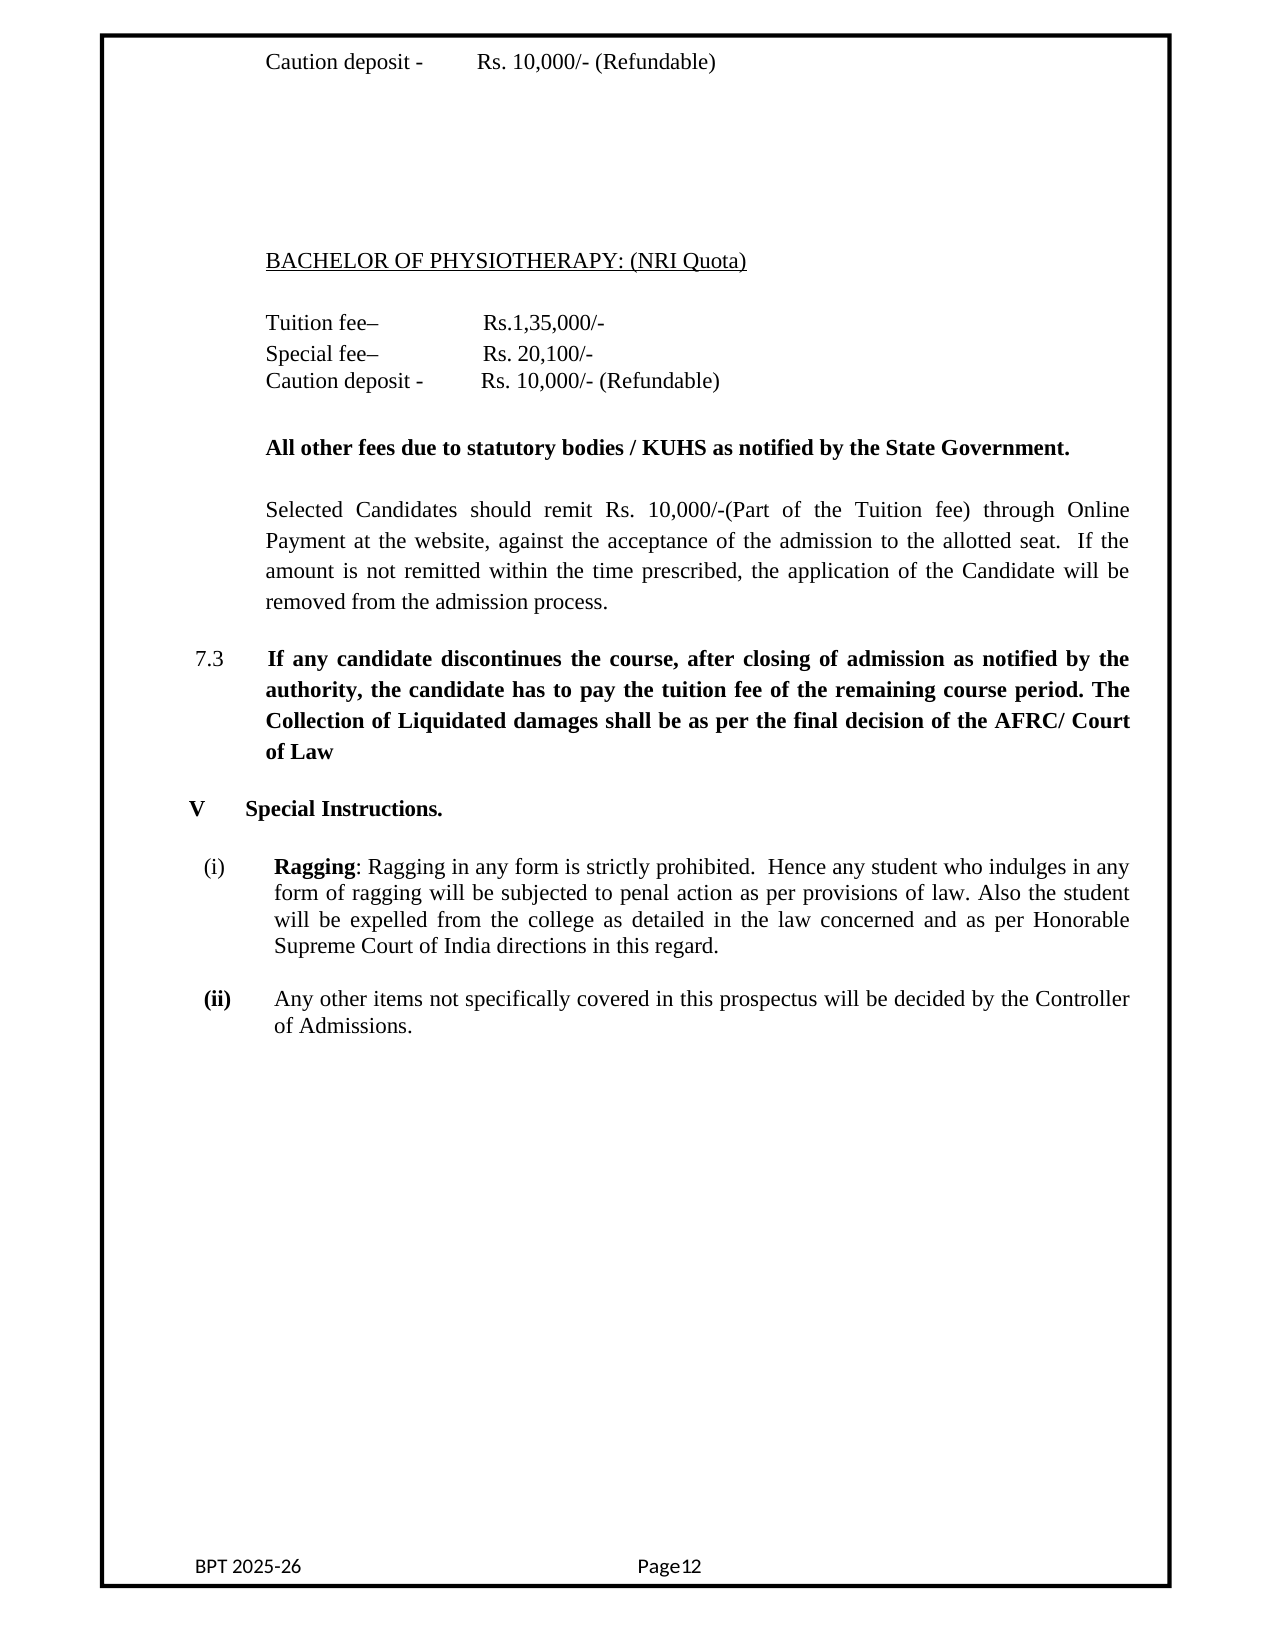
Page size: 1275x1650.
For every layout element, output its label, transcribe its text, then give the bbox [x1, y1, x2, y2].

text Caution deposit - Rs. 10,000/- (Refundable) [100, 367, 1169, 393]
text Selected Candidates should remit Rs. 10,000/-(Part of the Tuition fee) through Online Payment at the website, against the acceptance of the admission to the allotted seat. If the amount is not remitted within the time prescribed, the application of the Candidate will be removed from the admission process. [265, 496, 1132, 614]
text Caution deposit - Rs. 10,000/- (Refundable) [265, 48, 759, 74]
list Special Instructions. [189, 795, 1169, 822]
text All other fees due to statutory bodies / KUHS as notified by the State Government. [265, 434, 1132, 460]
list Ragging: Ragging in any form is strictly prohibited. Hence any student who indulges in any form of ragging will be subjected to penal action as per provisions of law. Also the student will be expelled from the college as detailed in the law concerned and as per Honorable Supreme Court of India directions in this regard. [203, 853, 1132, 959]
list Any other items not specifically covered in this prospectus will be decided by the Controller of Admissions. [203, 985, 1131, 1038]
text Special fee– Rs. 20,100/- [265, 341, 1169, 367]
text Tuition fee– Rs.1,35,000/- [265, 309, 1169, 335]
text BACHELOR OF PHYSIOTHERAPY: (NRI Quota) [265, 247, 759, 274]
subtitle 7.3 If any candidate discontinues the course, after closing of admission as notified by the authority, the candidate has to pay the tuition fee of the remaining course period. The Collection of Liquidated damages shall be as per the final decision of the AFRC/ Court of Law [195, 645, 1132, 764]
